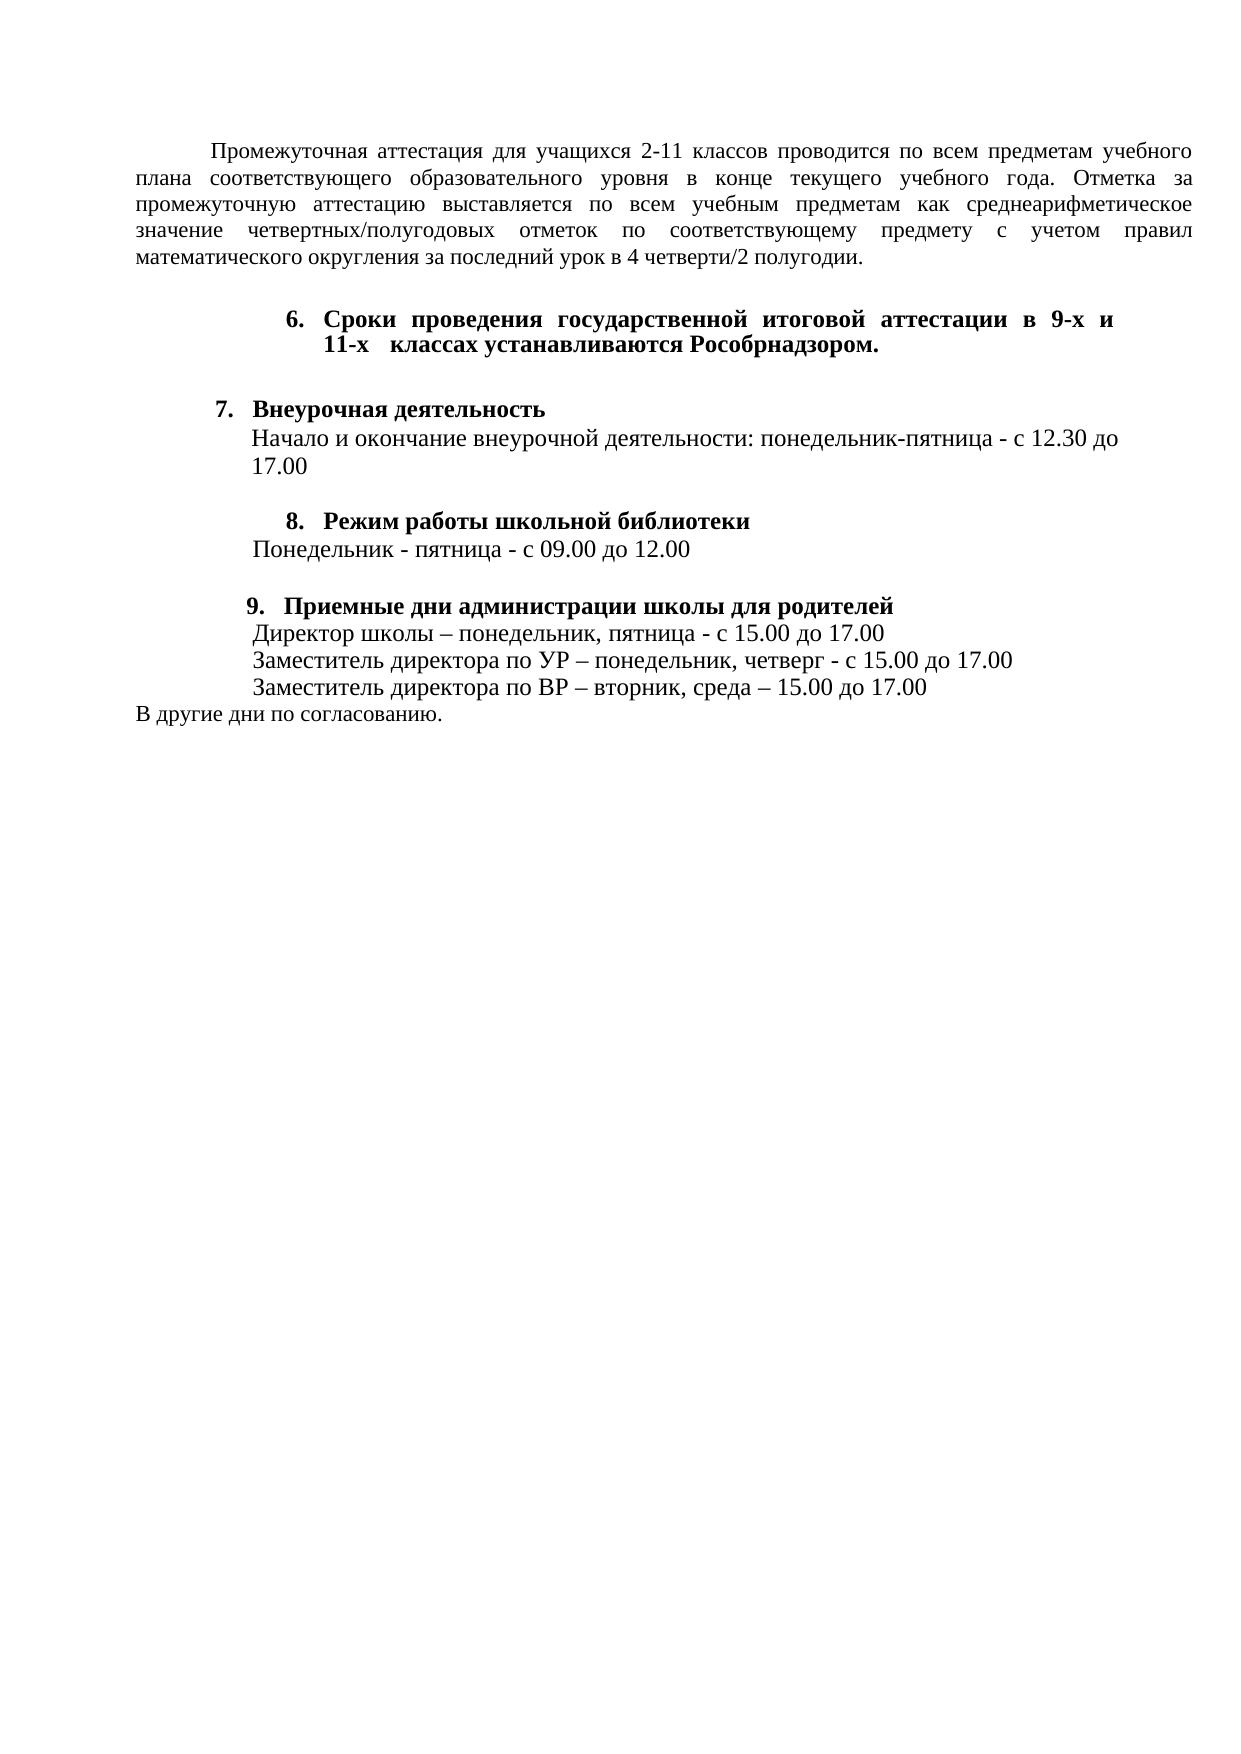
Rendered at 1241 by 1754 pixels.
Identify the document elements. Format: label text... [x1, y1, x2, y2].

text В другие дни по согласованию. [135, 700, 1194, 727]
text Понедельник - пятница - с 09.00 до 12.00 [252, 535, 1194, 563]
text Промежуточная аттестация для учащихся 2-11 классов проводится по всем предметам учебного плана соответствующего образовательного уровня в конце текущего учебного года. Отметка за промежуточную аттестацию выставляется по всем учебным предметам как среднеарифметическое значение четвертных/полугодовых отметок по соответствующему предмету с учетом правил математического округления за последний урок в 4 четверти/2 полугодии. [135, 137, 1194, 269]
text Заместитель директора по УР – понедельник, четверг - с 15.00 до 17.00 Заместитель директора по ВР – вторник, среда – 15.00 до 17.00 [252, 648, 1074, 700]
list Внеурочная деятельность [215, 394, 1194, 423]
list Сроки проведения государственной итоговой аттестации в 9-х и 11-х классах устанавливаются Рособрнадзором. [286, 308, 1113, 357]
text Начало и окончание внеурочной деятельности: понедельник-пятница - с 12.30 до 17.00 [251, 424, 1121, 480]
list Режим работы школьной библиотеки [286, 506, 1194, 535]
text Директор школы – понедельник, пятница - с 15.00 до 17.00 [252, 620, 1194, 647]
list Приемные дни администрации школы для родителей [246, 592, 1194, 620]
